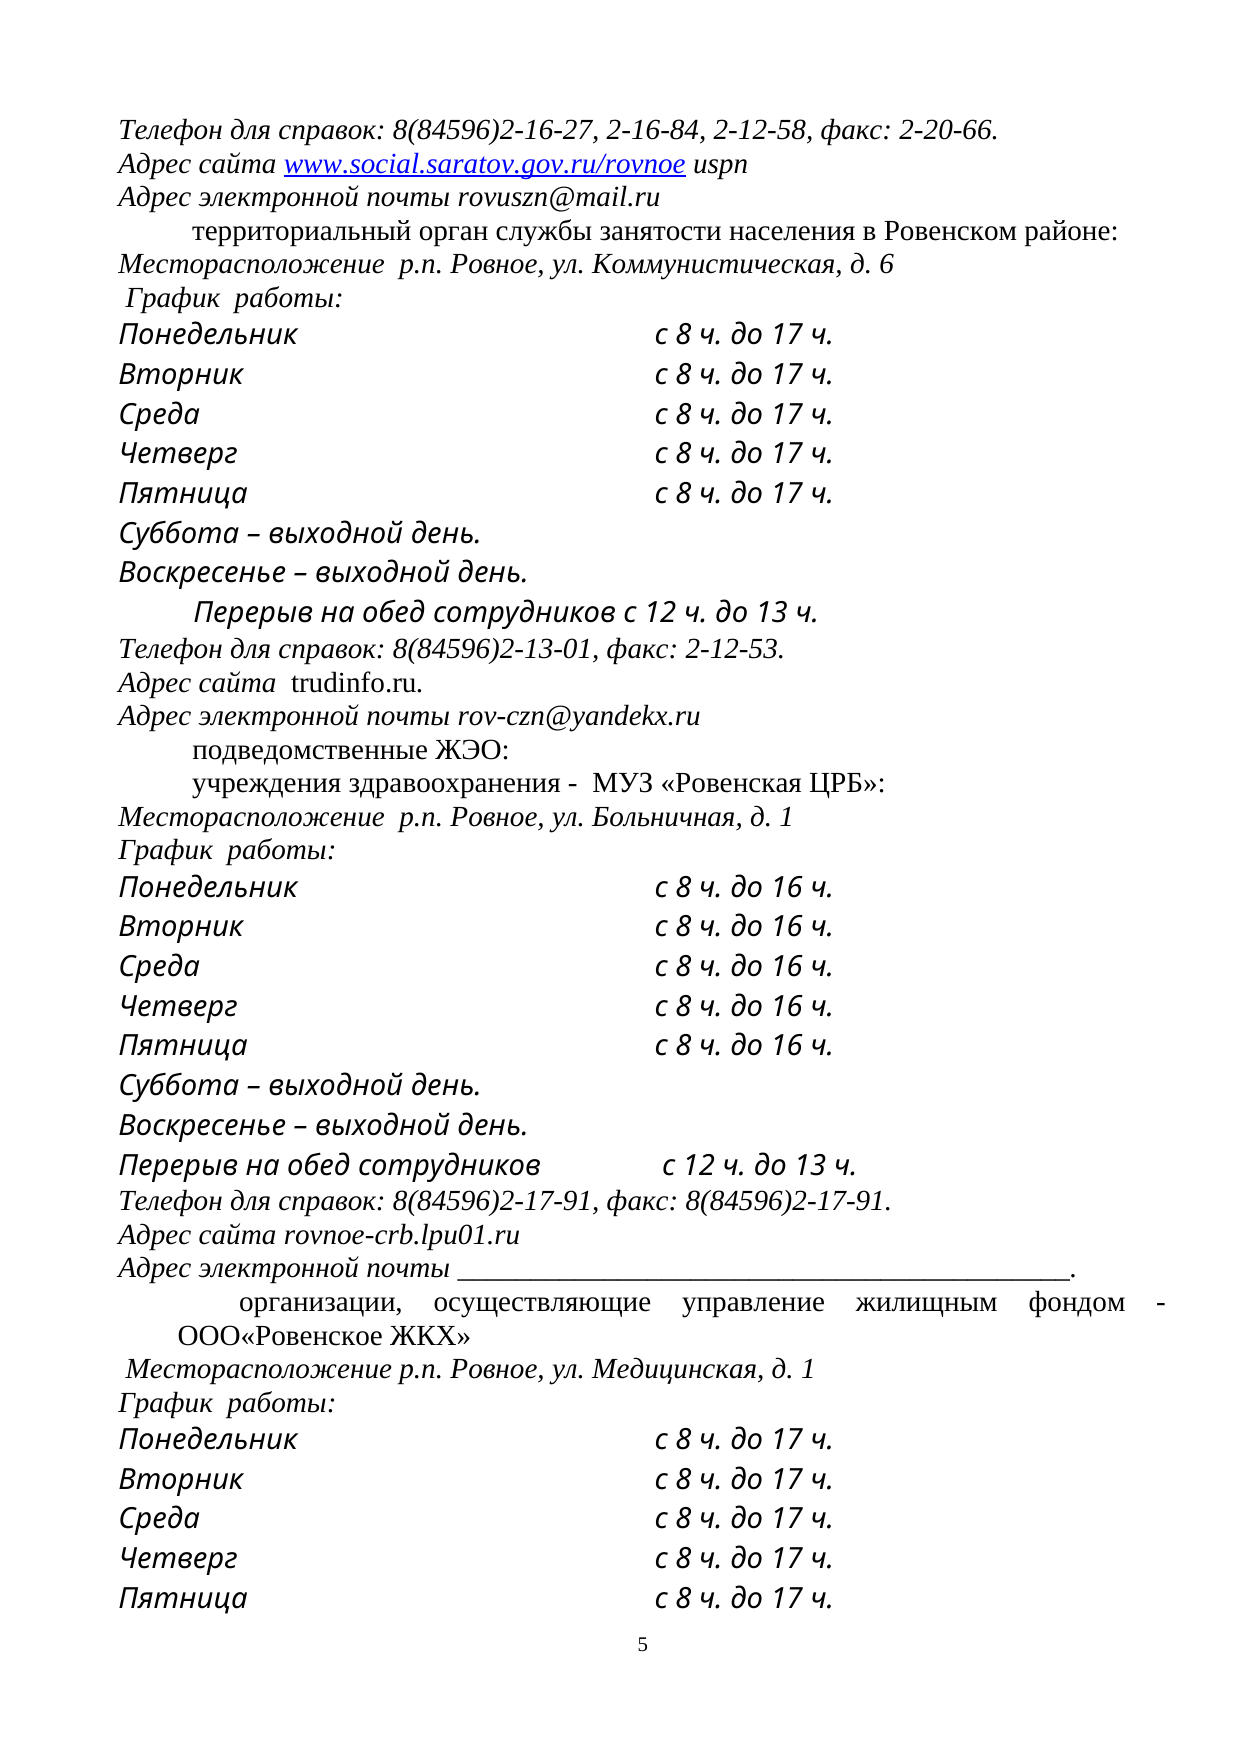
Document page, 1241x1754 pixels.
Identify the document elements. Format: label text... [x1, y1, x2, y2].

table_header Понедельник [107, 314, 643, 353]
text Адрес сайта www.social.saratov.gov.ru/rovnoe uspn [118, 146, 1167, 179]
text Суббота – выходной день. [118, 512, 1167, 552]
table_header с 8 ч. до 16 ч. [643, 866, 1178, 906]
table_cell с 8 ч. до 17 ч. [643, 473, 1178, 512]
table_cell с 8 ч. до 17 ч. [643, 353, 1178, 393]
text территориальный орган службы занятости населения в Ровенском районе: [118, 213, 1167, 247]
text Перерыв на обед сотрудников с 12 ч. до 13 ч. [118, 1144, 1167, 1183]
text Месторасположение р.п. Ровное, ул. Медицинская, д. 1 [118, 1351, 1167, 1385]
text Адрес электронной почты rovuszn@mail.ru [118, 179, 1167, 213]
table_cell Вторник [107, 1458, 643, 1498]
table_cell Четверг [107, 1537, 643, 1577]
text подведомственные ЖЭО: [118, 732, 1167, 765]
text График работы: [118, 832, 1167, 866]
table_cell с 8 ч. до 17 ч. [643, 1498, 1178, 1537]
table_header Понедельник [107, 1418, 643, 1458]
text Воскресенье – выходной день. [118, 552, 1167, 591]
table_cell Четверг [107, 985, 643, 1025]
table_header Понедельник [107, 866, 643, 906]
table_cell с 8 ч. до 17 ч. [643, 1577, 1178, 1617]
text учреждения здравоохранения - МУЗ «Ровенская ЦРБ»: [177, 765, 1167, 799]
table_cell Среда [107, 1498, 643, 1537]
text Адрес сайта rovnoe-crb.lpu01.ru [118, 1217, 1167, 1251]
table_cell Среда [107, 393, 643, 433]
table_cell с 8 ч. до 17 ч. [643, 1537, 1178, 1577]
text Суббота – выходной день. [118, 1064, 1167, 1104]
table_cell Пятница [107, 1577, 643, 1617]
text График работы: [118, 1385, 1167, 1418]
table_cell Вторник [107, 353, 643, 393]
text График работы: [118, 280, 1167, 314]
text Телефон для справок: 8(84596)2-13-01, факс: 2-12-53. [118, 631, 1167, 665]
text Адрес сайта trudinfo.ru. [118, 665, 1167, 698]
table_cell Пятница [107, 473, 643, 512]
table_header с 8 ч. до 17 ч. [643, 1418, 1178, 1458]
table_cell с 8 ч. до 17 ч. [643, 393, 1178, 433]
table_cell Вторник [107, 906, 643, 945]
text Перерыв на обед сотрудников с 12 ч. до 13 ч. [118, 591, 1167, 631]
table_cell с 8 ч. до 17 ч. [643, 433, 1178, 472]
table_cell Среда [107, 945, 643, 985]
text Адрес электронной почты __________________________________________. [118, 1251, 1167, 1284]
text Адрес электронной почты rov-czn@yandekx.ru [118, 698, 1167, 732]
text Воскресенье – выходной день. [118, 1104, 1167, 1144]
text организации, осуществляющие управление жилищным фондом - ООО«Ровенское ЖКХ» [177, 1284, 1167, 1351]
table_cell с 8 ч. до 16 ч. [643, 945, 1178, 985]
table_cell с 8 ч. до 16 ч. [643, 906, 1178, 945]
table_cell с 8 ч. до 17 ч. [643, 1458, 1178, 1498]
text Телефон для справок: 8(84596)2-16-27, 2-16-84, 2-12-58, факс: 2-20-66. [118, 112, 1167, 146]
table_header с 8 ч. до 17 ч. [643, 314, 1178, 353]
table_cell Пятница [107, 1025, 643, 1064]
table_cell Четверг [107, 433, 643, 472]
text Телефон для справок: 8(84596)2-17-91, факс: 8(84596)2-17-91. [118, 1183, 1167, 1217]
text Месторасположение р.п. Ровное, ул. Больничная, д. 1 [118, 799, 1167, 832]
table_cell с 8 ч. до 16 ч. [643, 985, 1178, 1025]
text Месторасположение р.п. Ровное, ул. Коммунистическая, д. 6 [118, 247, 1167, 280]
table_cell с 8 ч. до 16 ч. [643, 1025, 1178, 1064]
